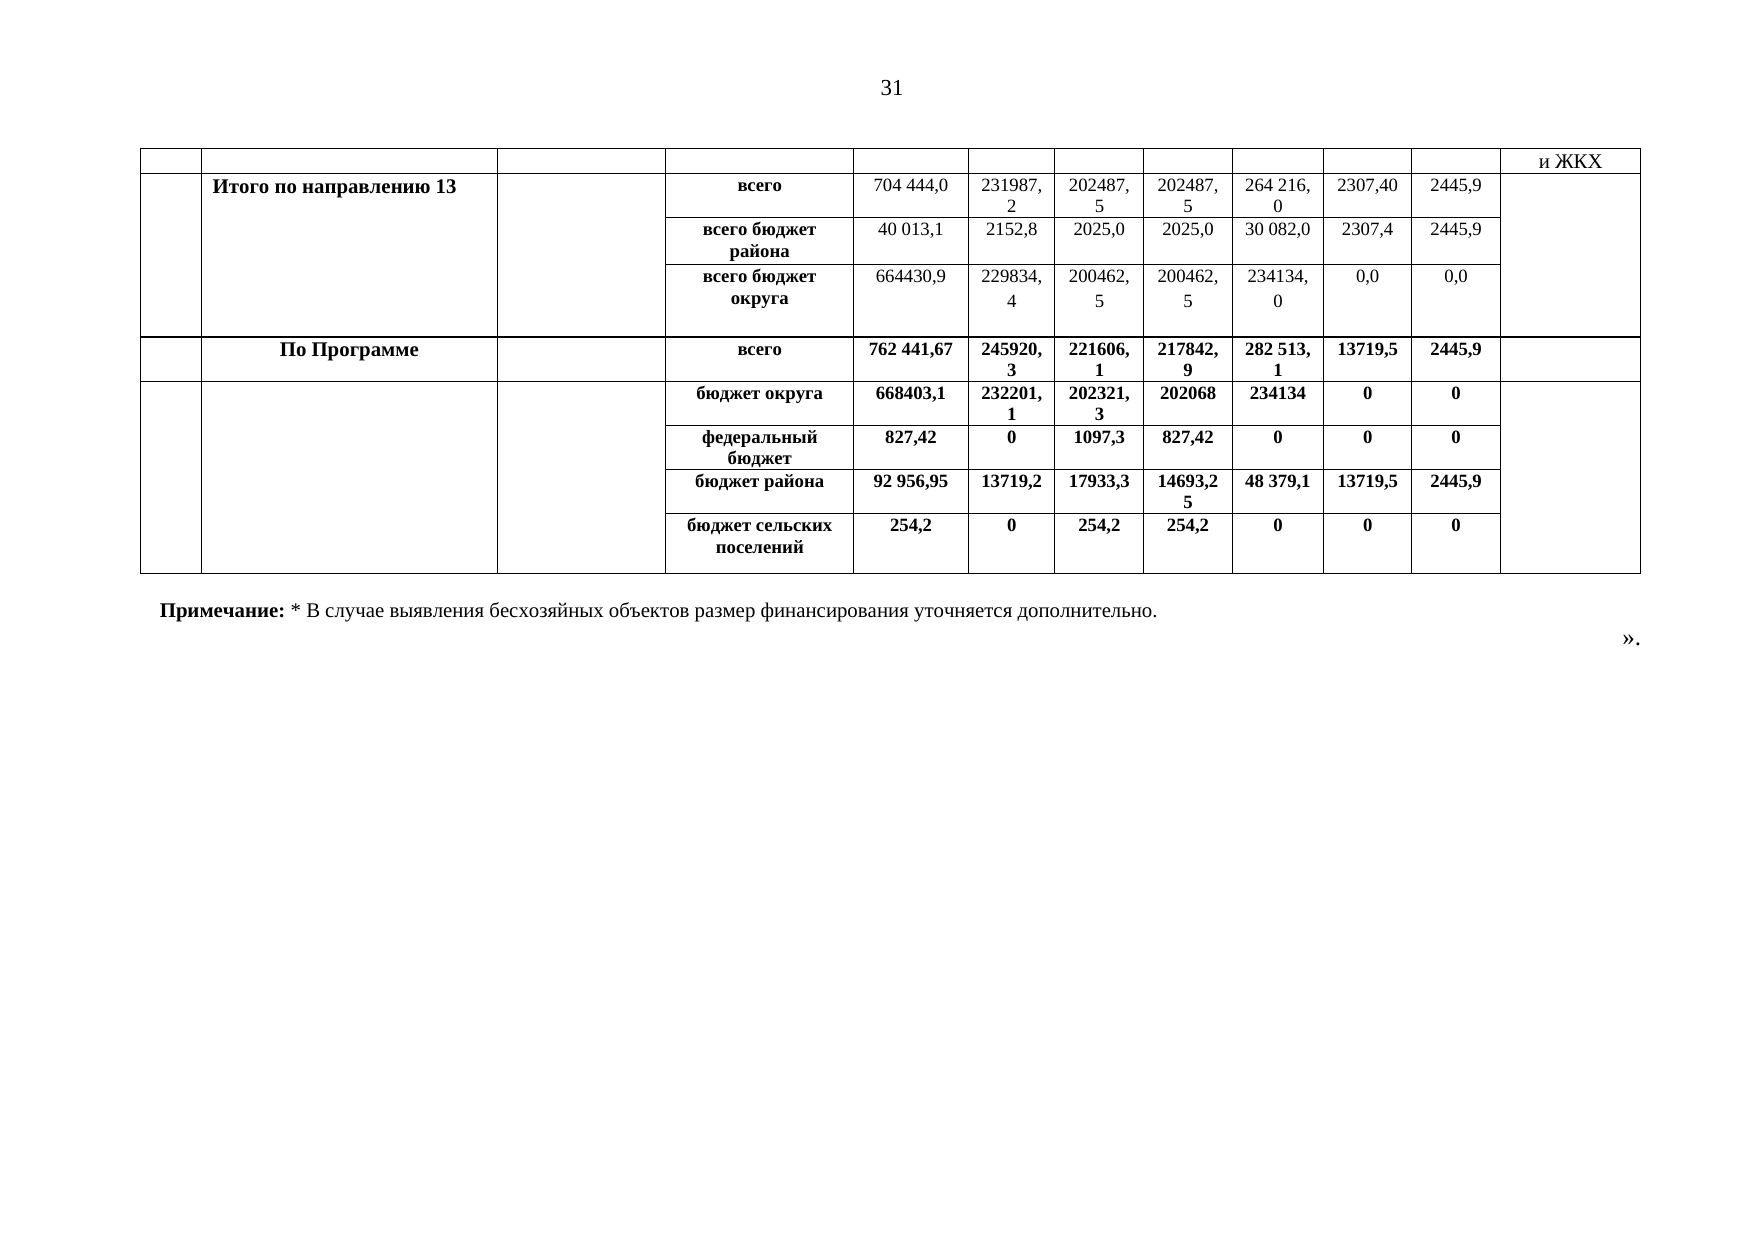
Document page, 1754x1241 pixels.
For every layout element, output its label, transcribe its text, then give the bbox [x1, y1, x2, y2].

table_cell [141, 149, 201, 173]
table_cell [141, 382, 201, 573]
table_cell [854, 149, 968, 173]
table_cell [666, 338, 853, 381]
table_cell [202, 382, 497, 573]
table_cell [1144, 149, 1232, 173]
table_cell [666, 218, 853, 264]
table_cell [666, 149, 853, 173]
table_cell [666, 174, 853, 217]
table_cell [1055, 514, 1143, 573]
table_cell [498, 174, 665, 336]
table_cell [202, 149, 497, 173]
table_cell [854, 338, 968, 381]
text ». [159, 622, 1641, 651]
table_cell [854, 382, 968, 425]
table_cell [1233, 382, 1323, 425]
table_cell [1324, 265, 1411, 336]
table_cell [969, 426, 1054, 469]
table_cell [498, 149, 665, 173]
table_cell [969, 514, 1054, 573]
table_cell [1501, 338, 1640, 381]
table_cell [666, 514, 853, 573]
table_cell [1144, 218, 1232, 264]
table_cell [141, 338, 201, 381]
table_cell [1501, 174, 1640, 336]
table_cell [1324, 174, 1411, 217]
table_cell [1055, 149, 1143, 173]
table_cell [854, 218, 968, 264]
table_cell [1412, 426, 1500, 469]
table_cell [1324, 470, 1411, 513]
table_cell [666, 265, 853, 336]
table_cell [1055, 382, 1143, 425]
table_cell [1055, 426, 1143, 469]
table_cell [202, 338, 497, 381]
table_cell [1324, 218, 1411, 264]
text Примечание: * В случае выявления бесхозяйных объектов размер финансирования уточняется дополнительно. [159, 598, 1624, 622]
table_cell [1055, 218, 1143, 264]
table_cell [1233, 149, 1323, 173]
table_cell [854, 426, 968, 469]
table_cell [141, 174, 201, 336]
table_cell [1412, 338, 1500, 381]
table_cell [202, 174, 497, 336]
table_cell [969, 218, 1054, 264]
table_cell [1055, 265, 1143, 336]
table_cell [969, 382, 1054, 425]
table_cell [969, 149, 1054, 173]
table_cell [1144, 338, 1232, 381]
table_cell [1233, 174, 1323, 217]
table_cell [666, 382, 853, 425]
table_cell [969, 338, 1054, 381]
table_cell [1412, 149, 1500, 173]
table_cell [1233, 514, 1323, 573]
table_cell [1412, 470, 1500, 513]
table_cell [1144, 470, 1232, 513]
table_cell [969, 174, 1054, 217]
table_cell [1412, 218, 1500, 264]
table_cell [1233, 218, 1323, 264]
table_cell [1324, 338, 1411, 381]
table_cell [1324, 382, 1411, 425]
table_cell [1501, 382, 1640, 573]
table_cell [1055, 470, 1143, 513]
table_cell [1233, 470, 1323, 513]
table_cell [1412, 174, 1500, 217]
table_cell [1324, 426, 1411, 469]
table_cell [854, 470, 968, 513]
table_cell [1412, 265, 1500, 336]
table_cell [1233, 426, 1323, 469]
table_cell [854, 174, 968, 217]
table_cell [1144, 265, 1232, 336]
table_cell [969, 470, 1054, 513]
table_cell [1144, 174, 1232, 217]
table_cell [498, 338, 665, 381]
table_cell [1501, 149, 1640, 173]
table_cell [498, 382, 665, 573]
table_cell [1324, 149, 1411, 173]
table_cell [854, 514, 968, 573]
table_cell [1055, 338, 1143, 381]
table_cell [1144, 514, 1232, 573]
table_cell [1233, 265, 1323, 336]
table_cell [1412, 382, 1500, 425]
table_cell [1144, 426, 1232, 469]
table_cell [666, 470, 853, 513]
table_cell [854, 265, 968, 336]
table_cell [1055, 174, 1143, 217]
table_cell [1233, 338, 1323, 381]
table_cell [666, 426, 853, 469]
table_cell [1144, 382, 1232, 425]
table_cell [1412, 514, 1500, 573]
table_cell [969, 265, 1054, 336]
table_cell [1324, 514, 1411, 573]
